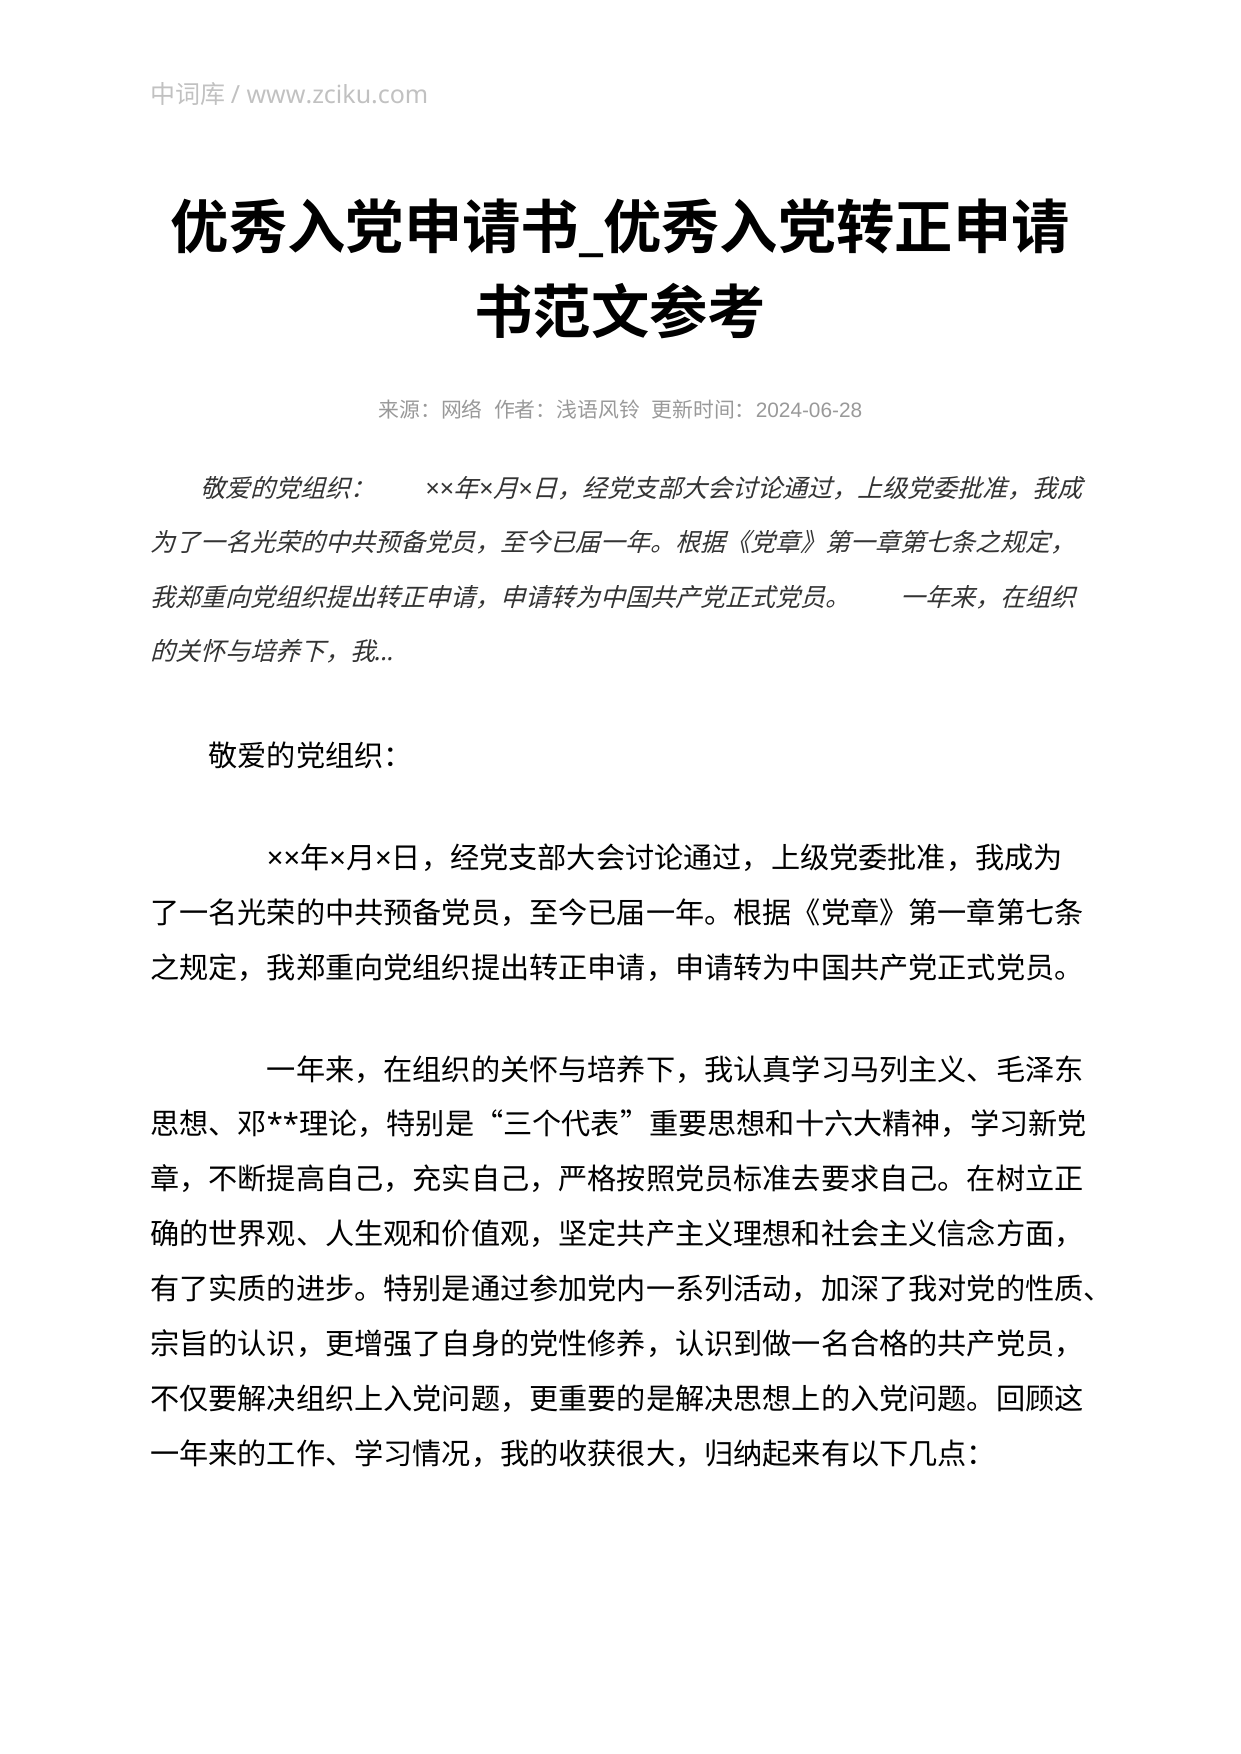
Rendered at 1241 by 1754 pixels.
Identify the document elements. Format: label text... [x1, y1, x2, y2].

text 来源：网络 作者：浅语风铃 更新时间：2024-06-28 [150, 397, 1090, 421]
text 一年来，在组织的关怀与培养下，我认真学习马列主义、毛泽东思想、邓**理论，特别是“三个代表”重要思想和十六大精神，学习新党章，不断提高自己，充实自己，严格按照党员标准去要求自己。在树立正确的世界观、人生观和价值观，坚定共产主义理想和社会主义信念方面，有了实质的进步。特别是通过参加党内一系列活动，加深了我对党的性质、宗旨的认识，更增强了自身的党性修养，认识到做一名合格的共产党员，不仅要解决组织上入党问题，更重要的是解决思想上的入党问题。回顾这一年来的工作、学习情况，我的收获很大，归纳起来有以下几点： [150, 1046, 1090, 1473]
text ××年×月×日，经党支部大会讨论通过，上级党委批准，我成为了一名光荣的中共预备党员，至今已届一年。根据《党章》第一章第七条之规定，我郑重向党组织提出转正申请，申请转为中国共产党正式党员。 [150, 834, 1090, 987]
subtitle 优秀入党申请书_优秀入党转正申请书范文参考 [150, 181, 1090, 351]
text 敬爱的党组织： [150, 733, 1090, 775]
text 敬爱的党组织： ××年×月×日，经党支部大会讨论通过，上级党委批准，我成为了一名光荣的中共预备党员，至今已届一年。根据《党章》第一章第七条之规定，我郑重向党组织提出转正申请，申请转为中国共产党正式党员。 一年来，在组织的关怀与培养下，我... [150, 468, 1090, 668]
